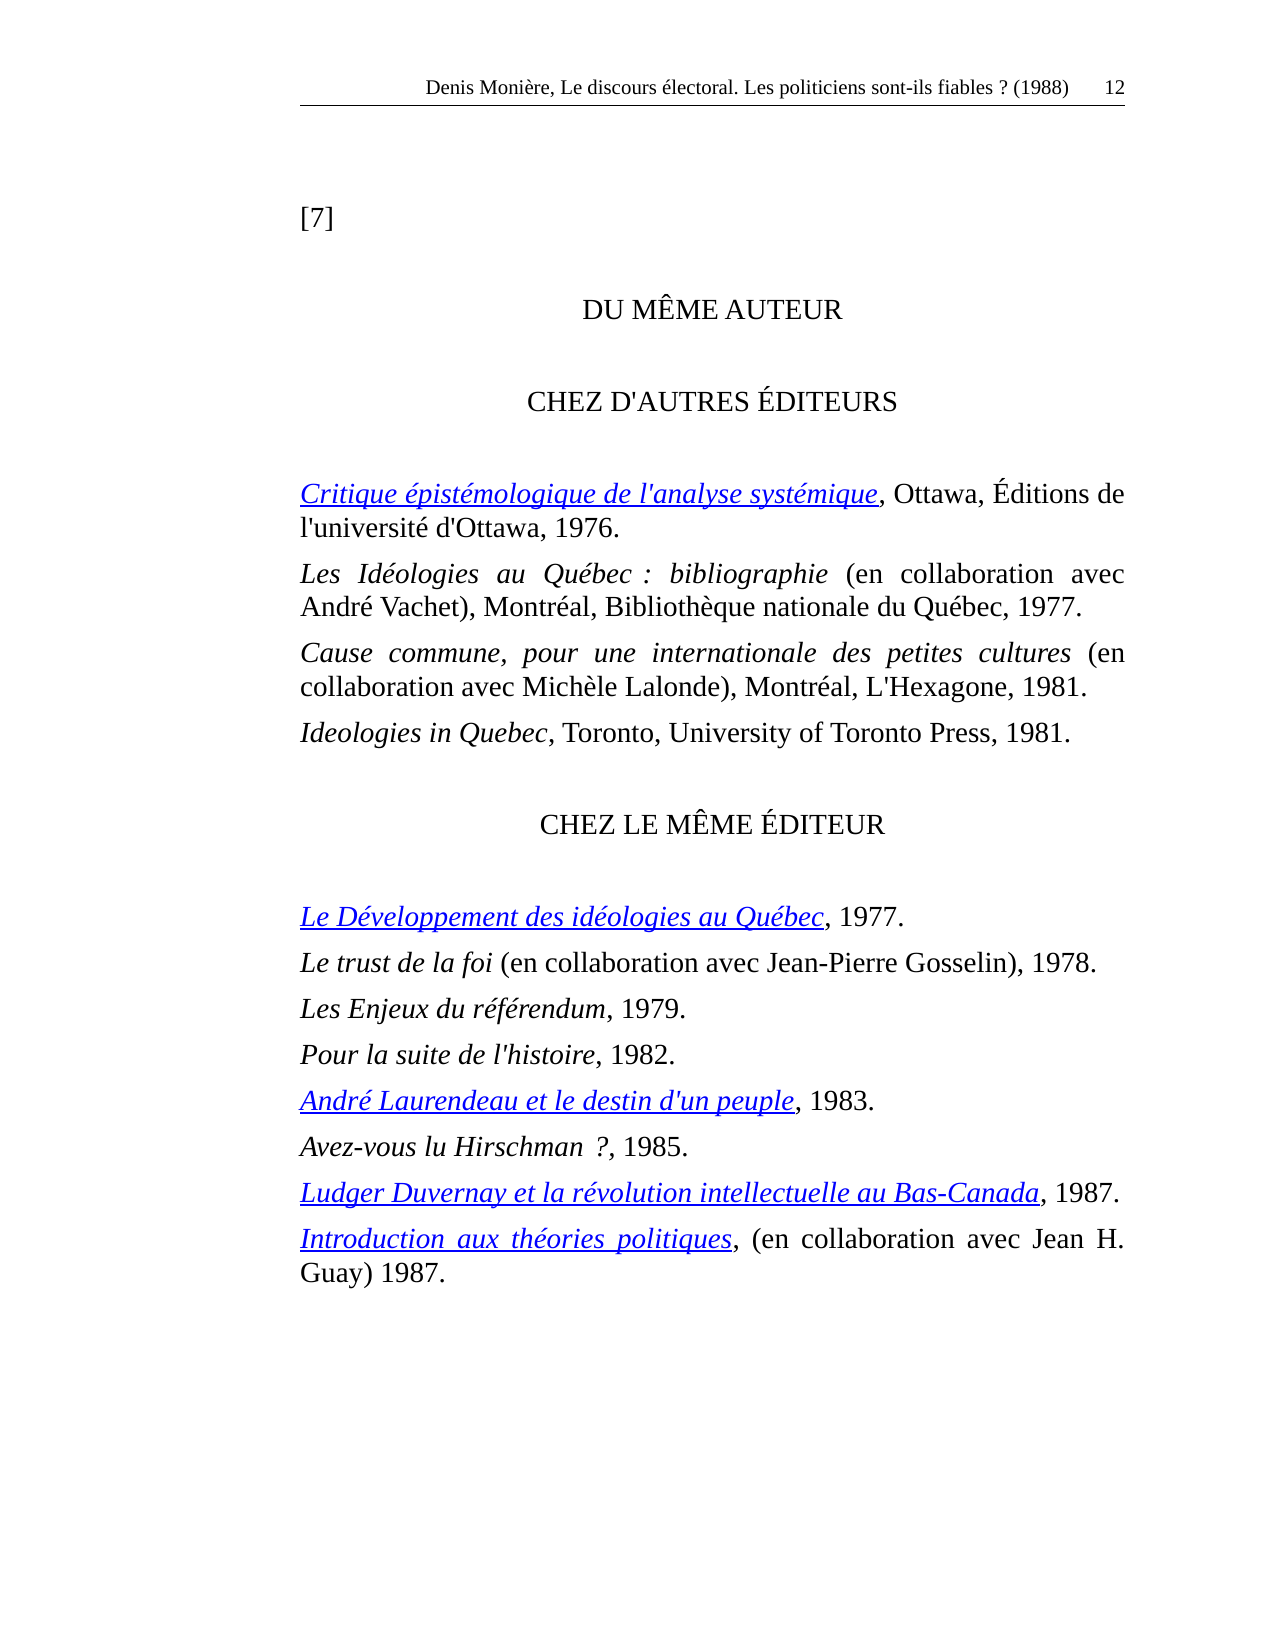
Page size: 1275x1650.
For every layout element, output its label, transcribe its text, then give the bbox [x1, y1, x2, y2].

text Les Enjeux du référendum, 1979. [300, 991, 1125, 1025]
text Ideologies in Quebec, Toronto, University of Toronto Press, 1981. [300, 715, 1125, 748]
text Pour la suite de l'histoire, 1982. [300, 1037, 1125, 1071]
text Critique épistémologique de l'analyse systémique, Ottawa, Éditions de l'université d'Ottawa, 1976. [300, 476, 1125, 543]
text Avez-vous lu Hirschman ?, 1985. [300, 1129, 1125, 1163]
text CHEZ LE MÊME ÉDITEUR [300, 807, 1125, 841]
text [7] [300, 200, 1125, 233]
text Ludger Duvernay et la révolution intellectuelle au Bas-Canada, 1987. [300, 1175, 1125, 1209]
text Le Développement des idéologies au Québec, 1977. [300, 899, 1125, 933]
text CHEZ D'AUTRES ÉDITEURS [300, 384, 1125, 418]
text DU MÊME AUTEUR [300, 292, 1125, 326]
text André Laurendeau et le destin d'un peuple, 1983. [300, 1083, 1125, 1117]
text Introduction aux théories politiques, (en collaboration avec Jean H. Guay) 1987. [300, 1221, 1125, 1288]
text Le trust de la foi (en collaboration avec Jean-Pierre Gosselin), 1978. [300, 945, 1125, 979]
text Les Idéologies au Québec : bibliographie (en collaboration avec André Vachet), Montréal, Bibliothèque nationale du Québec, 1977. [300, 556, 1125, 623]
text Cause commune, pour une internationale des petites cultures (en collaboration avec Michèle Lalonde), Montréal, L'Hexagone, 1981. [300, 635, 1125, 702]
